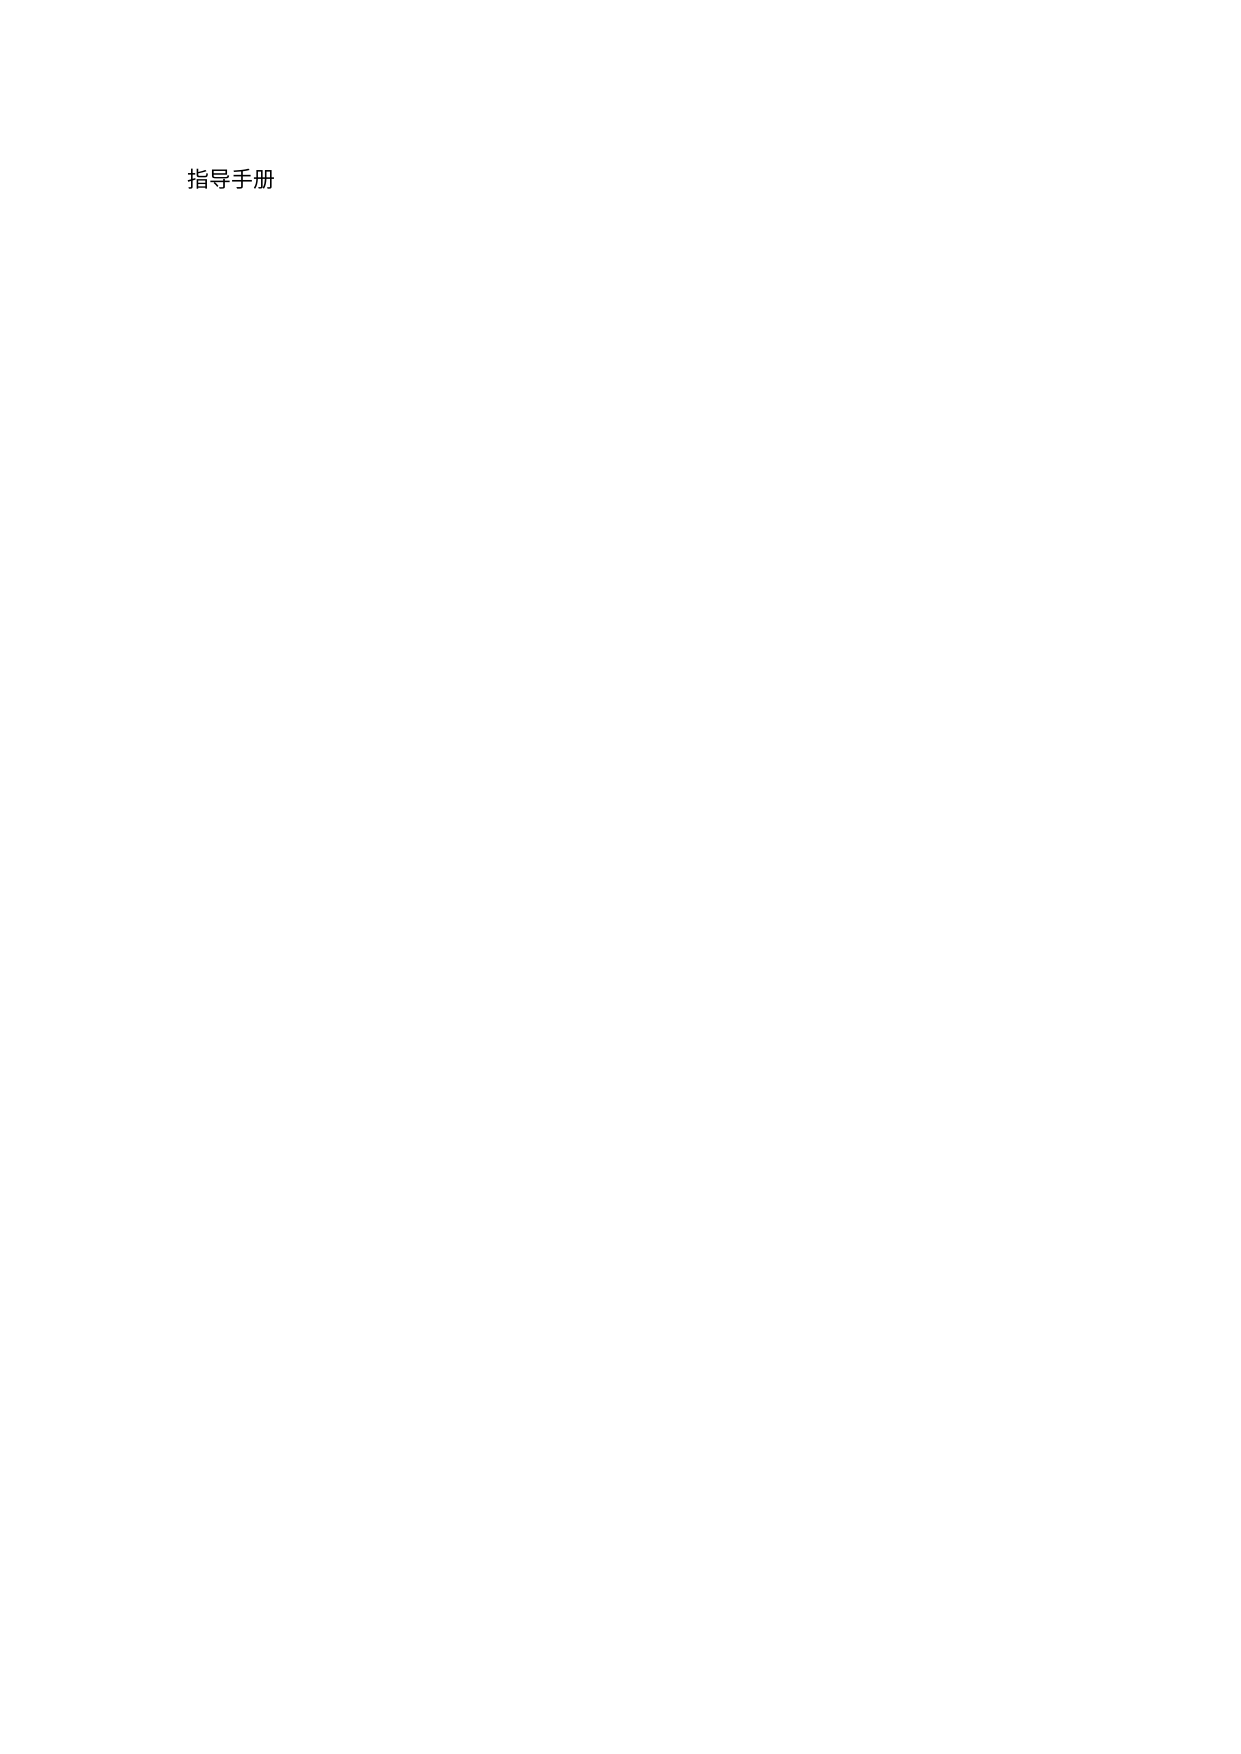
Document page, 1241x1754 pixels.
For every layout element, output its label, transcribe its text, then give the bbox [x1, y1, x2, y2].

text 指导手册 [187, 162, 1053, 194]
